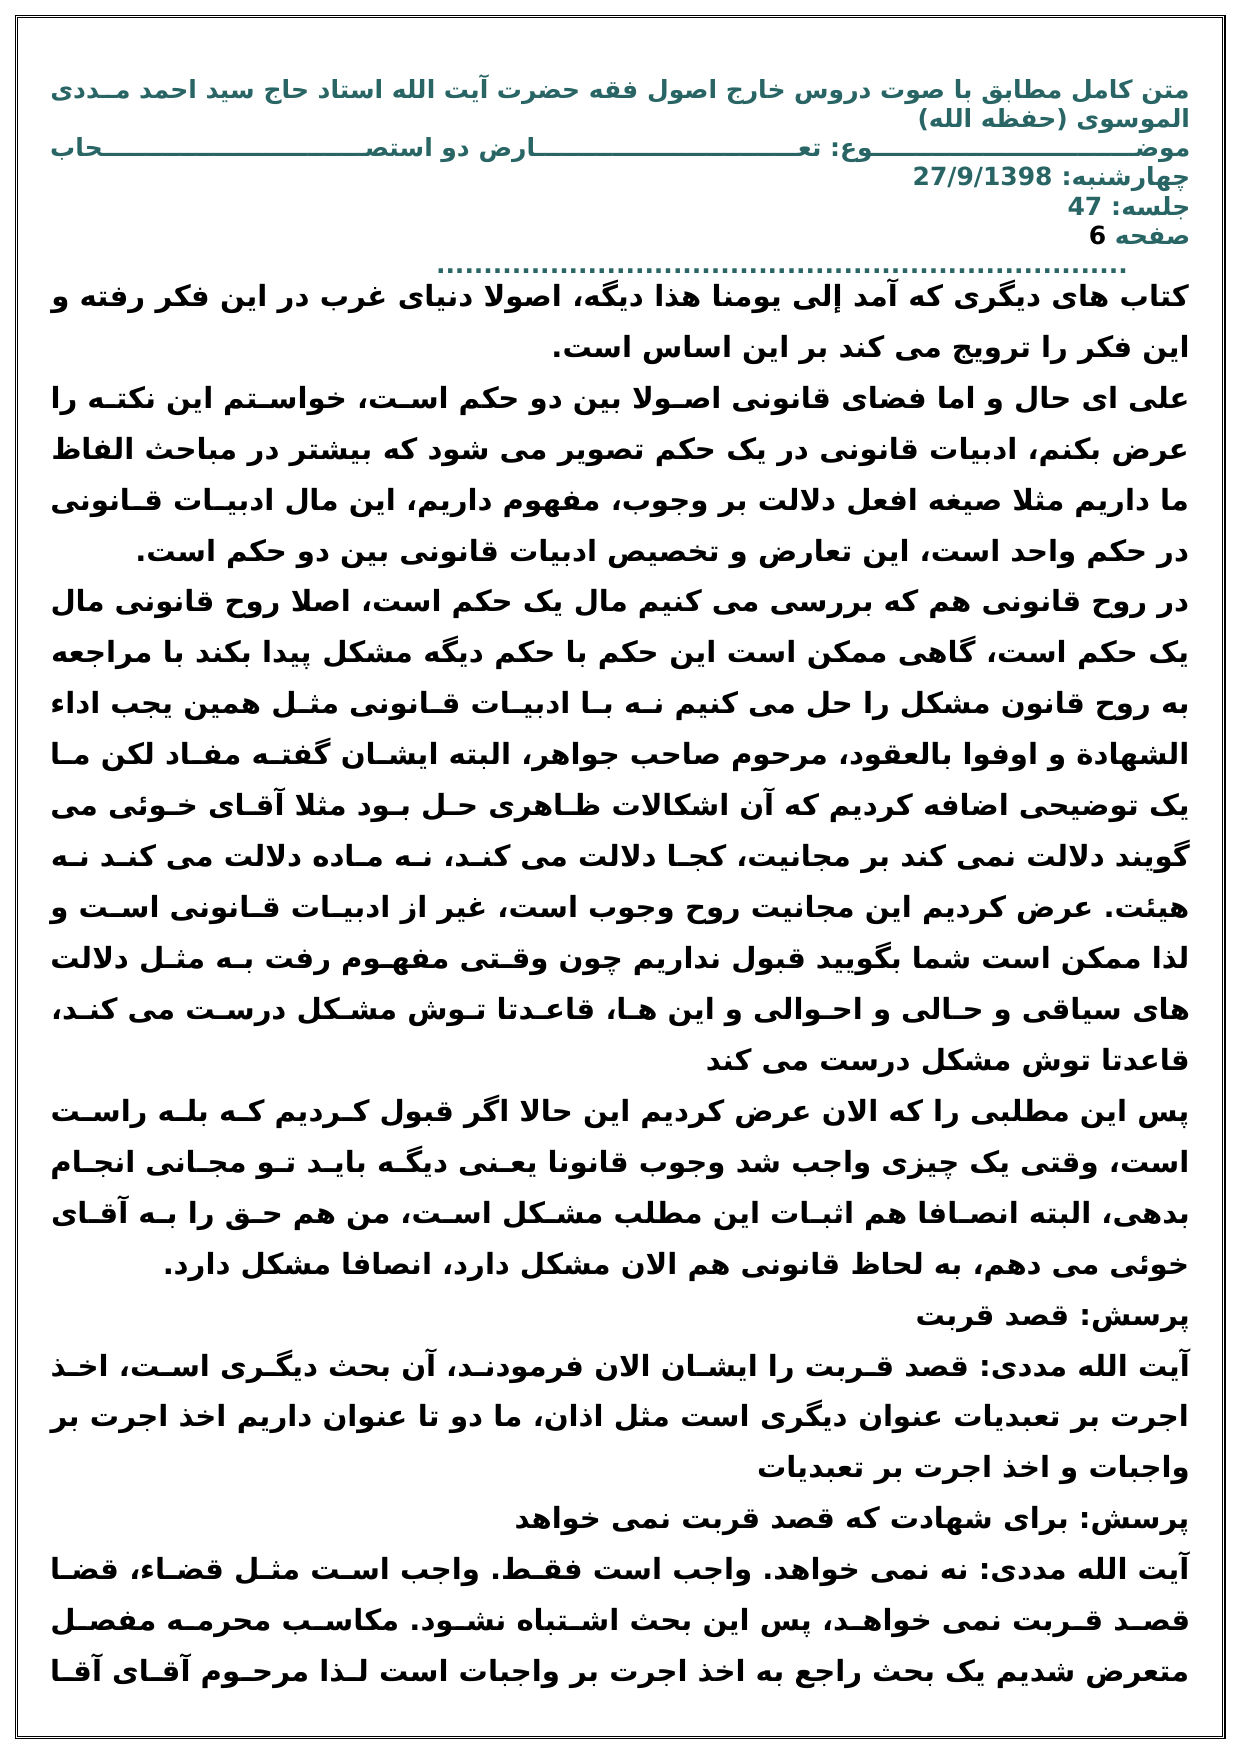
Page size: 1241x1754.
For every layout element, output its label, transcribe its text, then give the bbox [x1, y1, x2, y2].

text آیت الله مددی: قصد قربت را ایشان الان فرمودند، آن بحث دیگری است، اخذ اجرت بر تعبدیات عنوان دیگری است مثل اذان، ما دو تا عنوان داریم اخذ اجرت بر واجبات و اخذ اجرت بر تعبدیات [50, 1349, 1190, 1485]
text پرسش: برای شهادت که قصد قربت نمی خواهد [50, 1502, 1190, 1536]
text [50, 279, 1190, 364]
text علی ای حال و اما فضای قانونی اصولا بین دو حکم است، خواستم این نکته را عرض بکنم، ادبیات قانونی در یک حکم تصویر می شود که بیشتر در مباحث الفاظ ما داریم مثلا صیغه افعل دلالت بر وجوب، مفهوم داریم، این مال ادبیات قانونی در حکم واحد است، این تعارض و تخصیص ادبیات قانونی بین دو حکم است. [50, 381, 1190, 568]
text پس این مطلبی را که الان عرض کردیم این حالا اگر قبول کردیم که بله راست است، وقتی یک چیزی واجب شد وجوب قانونا یعنی دیگه باید تو مجانی انجام بدهی، البته انصافا هم اثبات این مطلب مشکل است، من هم حق را به آقای خوئی می دهم، به لحاظ قانونی هم الان مشکل دارد، انصافا مشکل دارد. [50, 1094, 1190, 1281]
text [50, 1553, 1190, 1688]
text در روح قانونی هم که بررسی می کنیم مال یک حکم است، اصلا روح قانونی مال یک حکم است، گاهی ممکن است این حکم با حکم دیگه مشکل پیدا بکند با مراجعه به روح قانون مشکل را حل می کنیم نه با ادبیات قانونی مثل همین یجب اداء الشهادة و اوفوا بالعقود، مرحوم صاحب جواهر، البته ایشان گفته مفاد لکن ما یک توضیحی اضافه کردیم که آن اشکالات ظاهری حل بود مثلا آقای خوئی می گویند دلالت نمی کند بر مجانیت، کجا دلالت می کند، نه ماده دلالت می کند نه هیئت. عرض کردیم این مجانیت روح وجوب است، غیر از ادبیات قانونی است و لذا ممکن است شما بگویید قبول نداریم چون وقتی مفهوم رفت به مثل دلالت های سیاقی و حالی و احوالی و این ها، قاعدتا توش مشکل درست می کند، قاعدتا توش مشکل درست می کند [50, 585, 1190, 1077]
text پرسش: قصد قربت [50, 1298, 1190, 1332]
